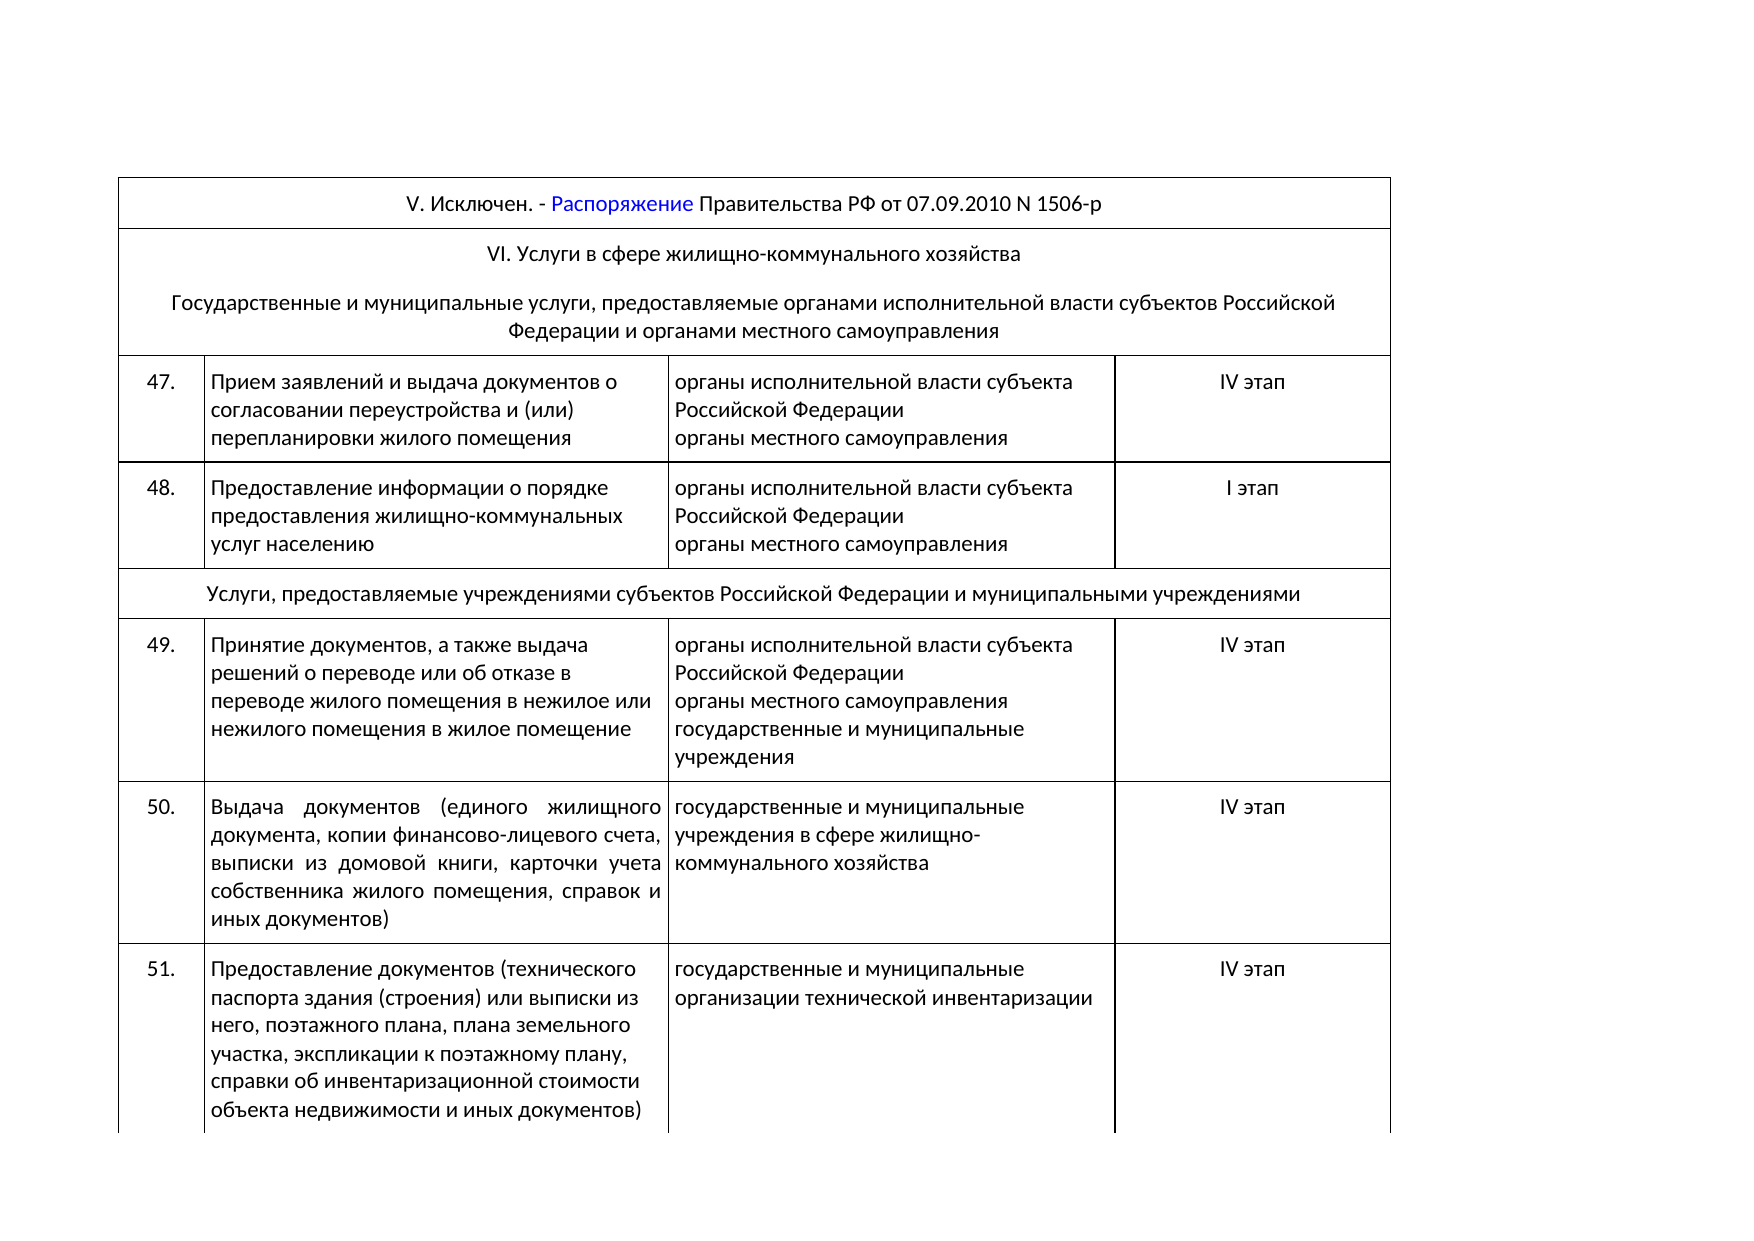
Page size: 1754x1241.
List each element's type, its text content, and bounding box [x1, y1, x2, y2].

table_cell 47. [119, 356, 204, 461]
table_cell государственные и муниципальные организации технической инвентаризации [669, 944, 1114, 1133]
table_cell Услуги, предоставляемые учреждениями субъектов Российской Федерации и муниципальными учреждениями [119, 569, 1390, 618]
table_cell V. Исключен. - Распоряжение Правительства РФ от 07.09.2010 N 1506-р [119, 178, 1390, 227]
table_cell IV этап [1116, 619, 1390, 781]
table_cell 48. [119, 463, 204, 568]
table_cell Прием заявлений и выдача документов о согласовании переустройства и (или) перепланировки жилого помещения [205, 356, 668, 461]
table_cell IV этап [1116, 944, 1390, 1133]
table_cell 51. [119, 944, 204, 1133]
table_cell Предоставление документов (технического паспорта здания (строения) или выписки из него, поэтажного плана, плана земельного участка, экспликации к поэтажному плану, справки об инвентаризационной стоимости объекта недвижимости и иных документов) [205, 944, 668, 1133]
table_cell I этап [1116, 463, 1390, 568]
table_cell органы исполнительной власти субъекта Российской Федерации органы местного самоуправления [669, 356, 1114, 461]
table_cell 50. [119, 782, 204, 943]
table_cell VI. Услуги в сфере жилищно-коммунального хозяйства [119, 229, 1390, 278]
table_cell органы исполнительной власти субъекта Российской Федерации органы местного самоуправления государственные и муниципальные учреждения [669, 619, 1114, 781]
table_cell государственные и муниципальные учреждения в сфере жилищно-коммунального хозяйства [669, 782, 1114, 943]
table_cell Предоставление информации о порядке предоставления жилищно-коммунальных услуг населению [205, 463, 668, 568]
table_cell 49. [119, 619, 204, 781]
table_cell Выдача документов (единого жилищного документа, копии финансово-лицевого счета, выписки из домовой книги, карточки учета собственника жилого помещения, справок и иных документов) [205, 782, 668, 943]
table_cell IV этап [1116, 356, 1390, 461]
table_cell Государственные и муниципальные услуги, предоставляемые органами исполнительной власти субъектов Российской Федерации и органами местного самоуправления [119, 278, 1390, 355]
table_cell Принятие документов, а также выдача решений о переводе или об отказе в переводе жилого помещения в нежилое или нежилого помещения в жилое помещение [205, 619, 668, 781]
table_cell органы исполнительной власти субъекта Российской Федерации органы местного самоуправления [669, 463, 1114, 568]
table_cell IV этап [1116, 782, 1390, 943]
